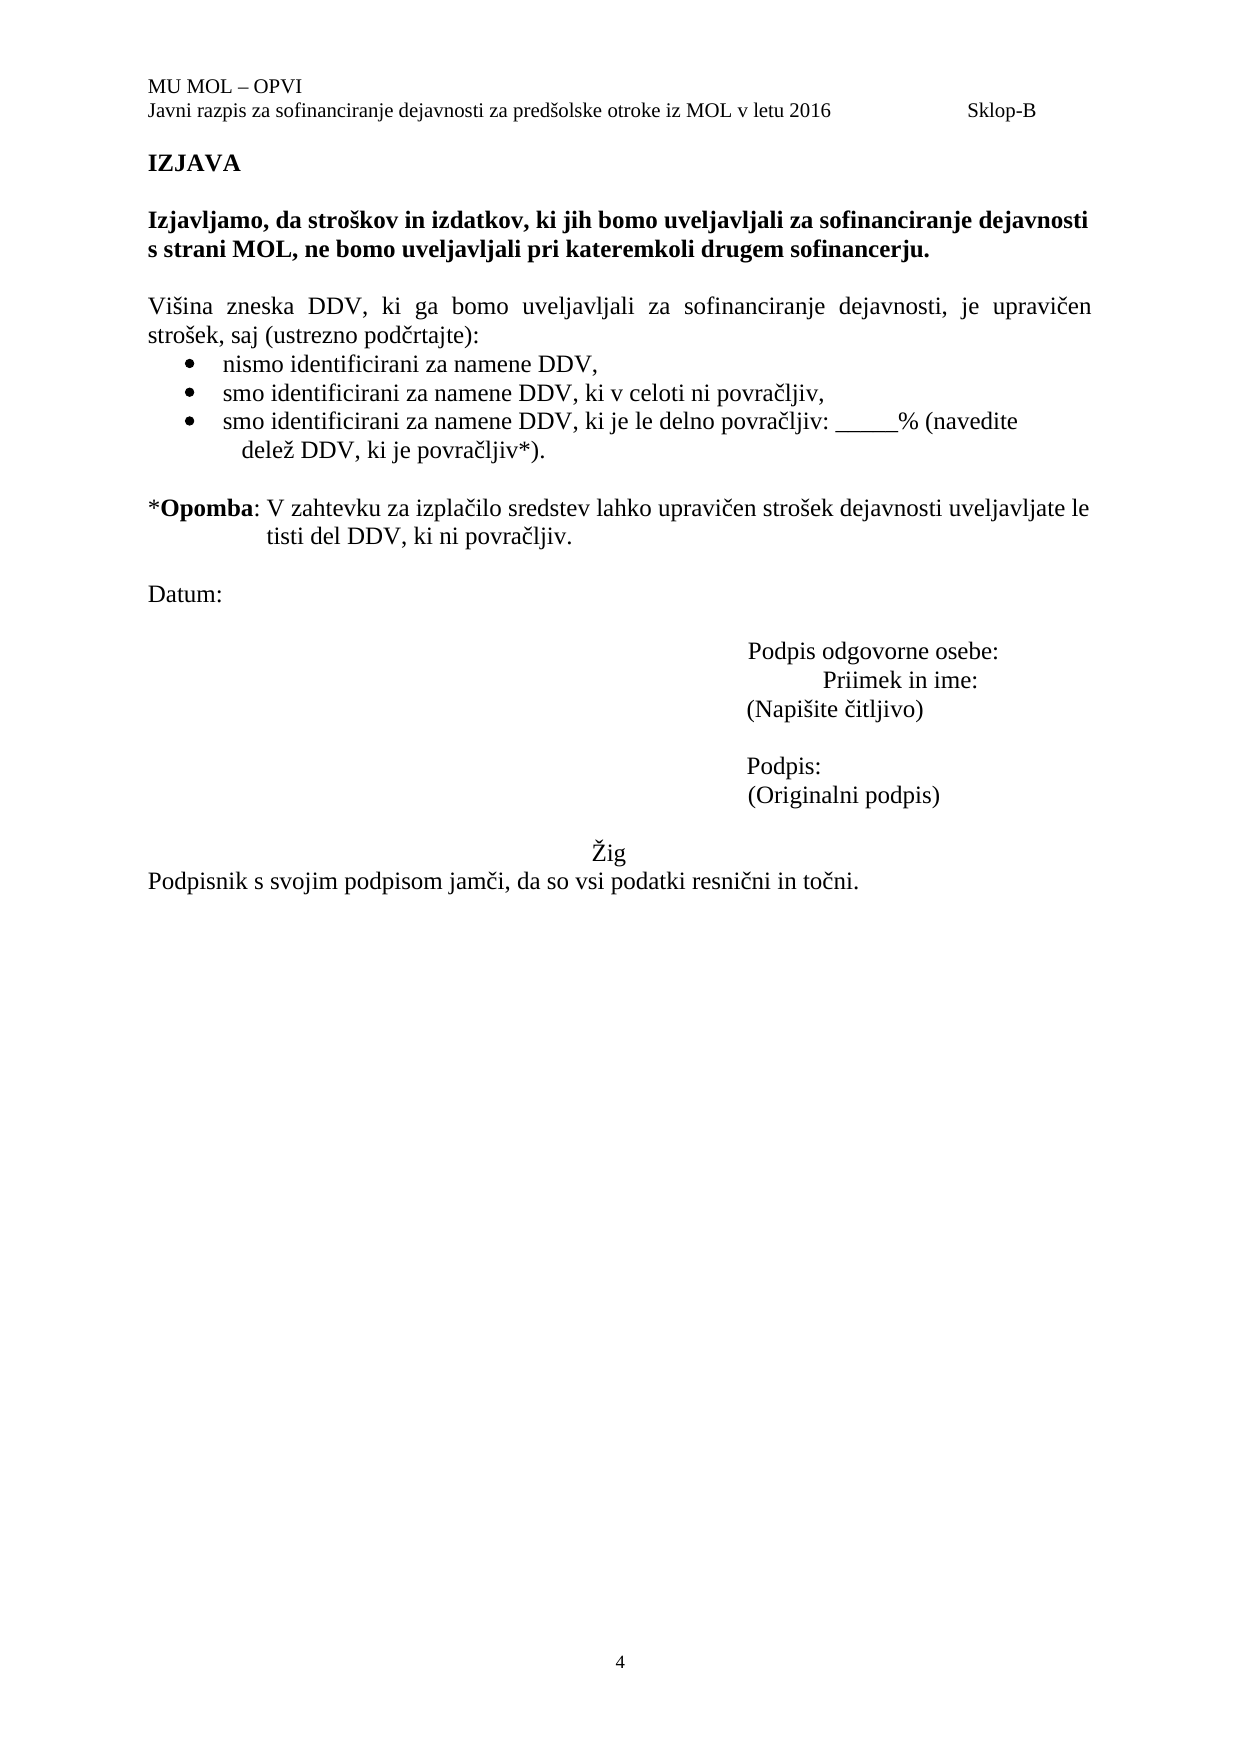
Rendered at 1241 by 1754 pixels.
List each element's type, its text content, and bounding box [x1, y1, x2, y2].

text (Napišite čitljivo) [148, 694, 1092, 723]
list smo identificirani za namene DDV, ki je le delno povračljiv: _____% (navedite [185, 406, 1092, 435]
text Datum: [148, 579, 1092, 608]
text Podpisnik s svojim podpisom jamči, da so vsi podatki resnični in točni. [148, 866, 1092, 895]
text tisti del DDV, ki ni povračljiv. [148, 521, 1092, 550]
text Višina zneska DDV, ki ga bomo uveljavljali za sofinanciranje dejavnosti, je upravičen strošek, saj (ustrezno podčrtajte): [148, 291, 1092, 349]
list IZJAVA [148, 148, 1092, 176]
list smo identificirani za namene DDV, ki v celoti ni povračljiv, [185, 378, 1092, 406]
text (Originalni podpis) [148, 780, 1092, 809]
text Podpis odgovorne osebe: Priimek in ime: [148, 636, 1092, 694]
text Podpis: [148, 751, 1092, 780]
list nismo identificirani za namene DDV, [185, 349, 1092, 378]
text Žig [148, 838, 1092, 866]
text delež DDV, ki je povračljiv*). [223, 435, 1092, 464]
text *Opomba: V zahtevku za izplačilo sredstev lahko upravičen strošek dejavnosti uveljavljate le [148, 493, 1092, 521]
text Izjavljamo, da stroškov in izdatkov, ki jih bomo uveljavljali za sofinanciranje dejavnosti s strani MOL, ne bomo uveljavljali pri kateremkoli drugem sofinancerju. [148, 205, 1092, 263]
